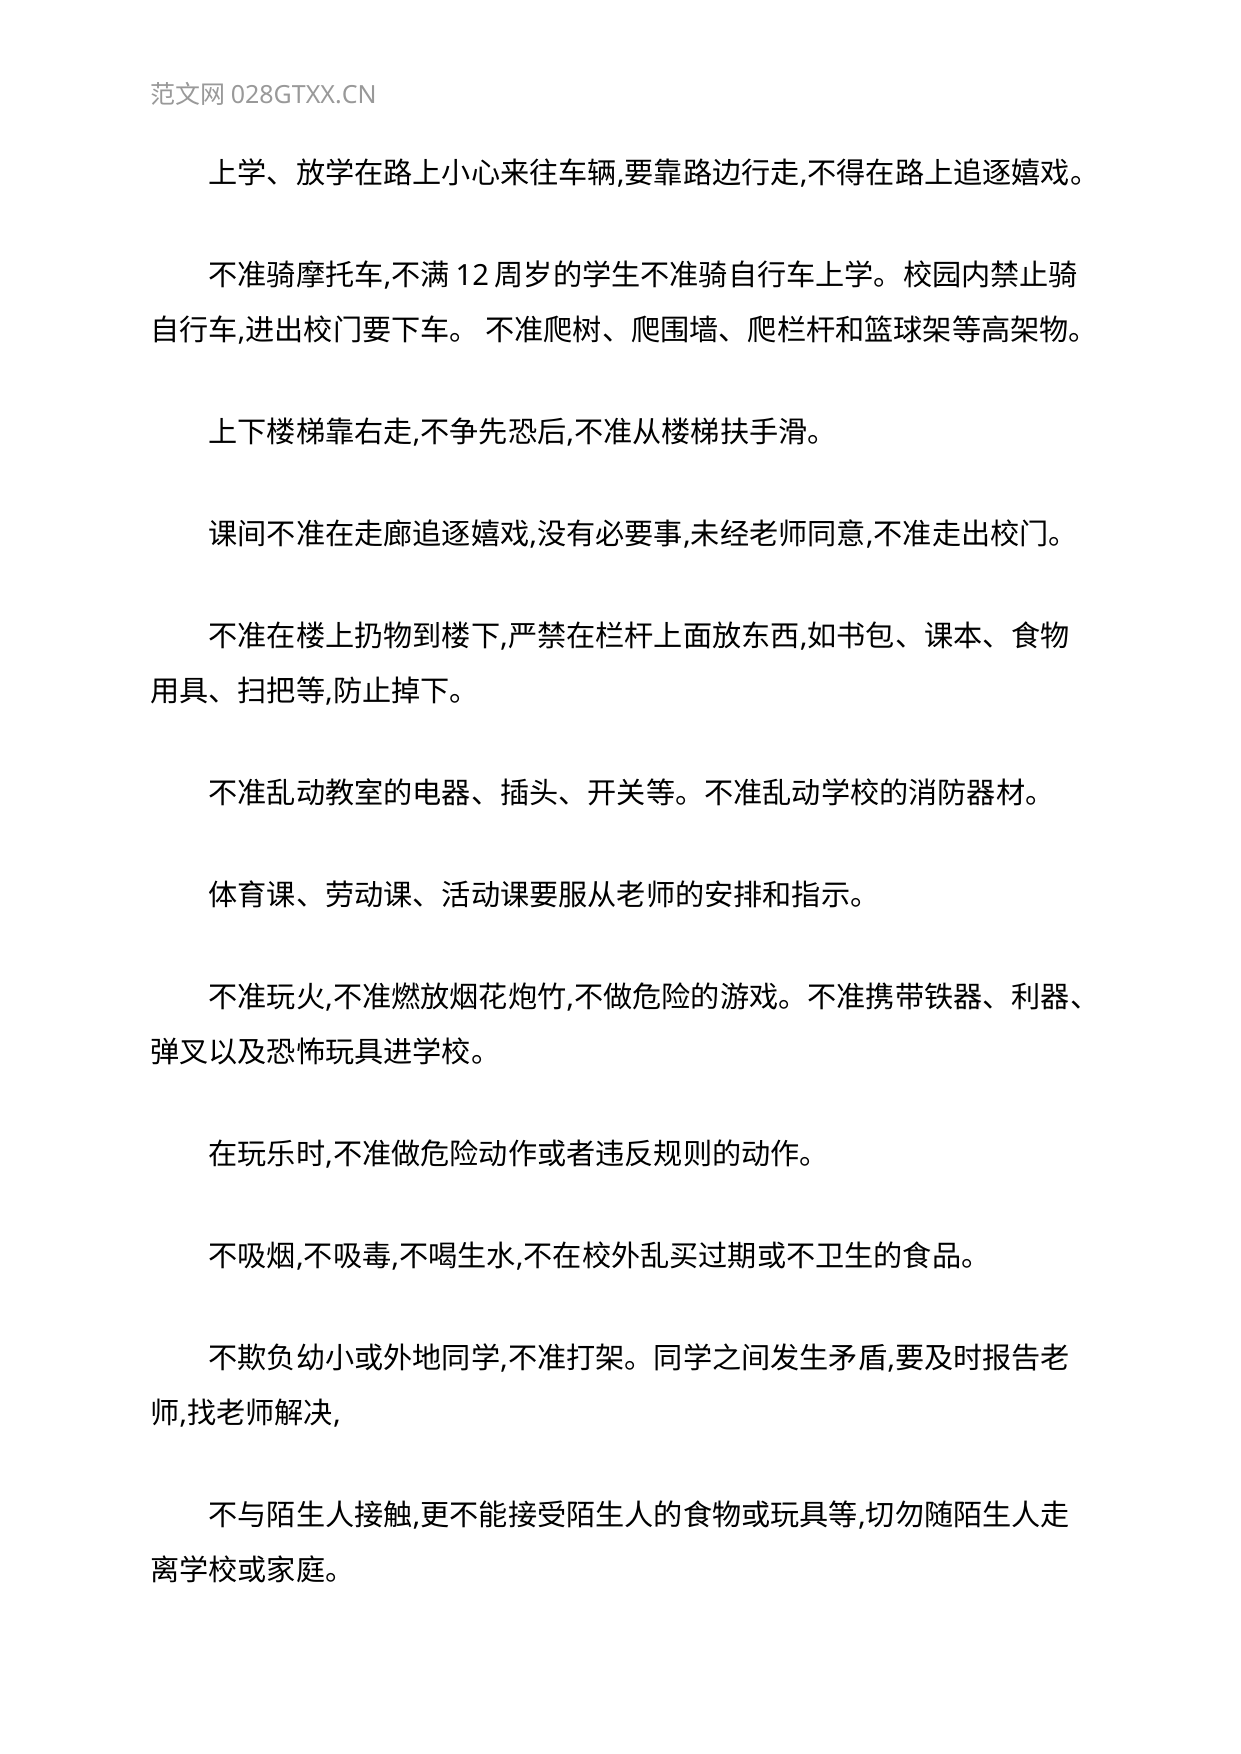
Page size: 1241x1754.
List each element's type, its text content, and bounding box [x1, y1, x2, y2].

text 不准玩火,不准燃放烟花炮竹,不做危险的游戏。不准携带铁器、利器、弹叉以及恐怖玩具进学校。 [150, 973, 1090, 1071]
text 不准骑摩托车,不满12周岁的学生不准骑自行车上学。校园内禁止骑自行车,进出校门要下车。 不准爬树、爬围墙、爬栏杆和篮球架等高架物。 [150, 252, 1090, 349]
text 体育课、劳动课、活动课要服从老师的安排和指示。 [150, 872, 1090, 914]
text 上下楼梯靠右走,不争先恐后,不准从楼梯扶手滑。 [150, 409, 1090, 451]
text 不准在楼上扔物到楼下,严禁在栏杆上面放东西,如书包、课本、食物用具、扫把等,防止掉下。 [150, 613, 1090, 710]
text 不准乱动教室的电器、插头、开关等。不准乱动学校的消防器材。 [150, 770, 1090, 812]
text 不与陌生人接触,更不能接受陌生人的食物或玩具等,切勿随陌生人走离学校或家庭。 [150, 1491, 1090, 1588]
text 不欺负幼小或外地同学,不准打架。同学之间发生矛盾,要及时报告老师,找老师解决, [150, 1334, 1090, 1432]
text 课间不准在走廊追逐嬉戏,没有必要事,未经老师同意,不准走出校门。 [150, 511, 1090, 553]
text 在玩乐时,不准做危险动作或者违反规则的动作。 [150, 1130, 1090, 1173]
text 上学、放学在路上小心来往车辆,要靠路边行走,不得在路上追逐嬉戏。 [150, 150, 1090, 192]
text 不吸烟,不吸毒,不喝生水,不在校外乱买过期或不卫生的食品。 [150, 1232, 1090, 1274]
